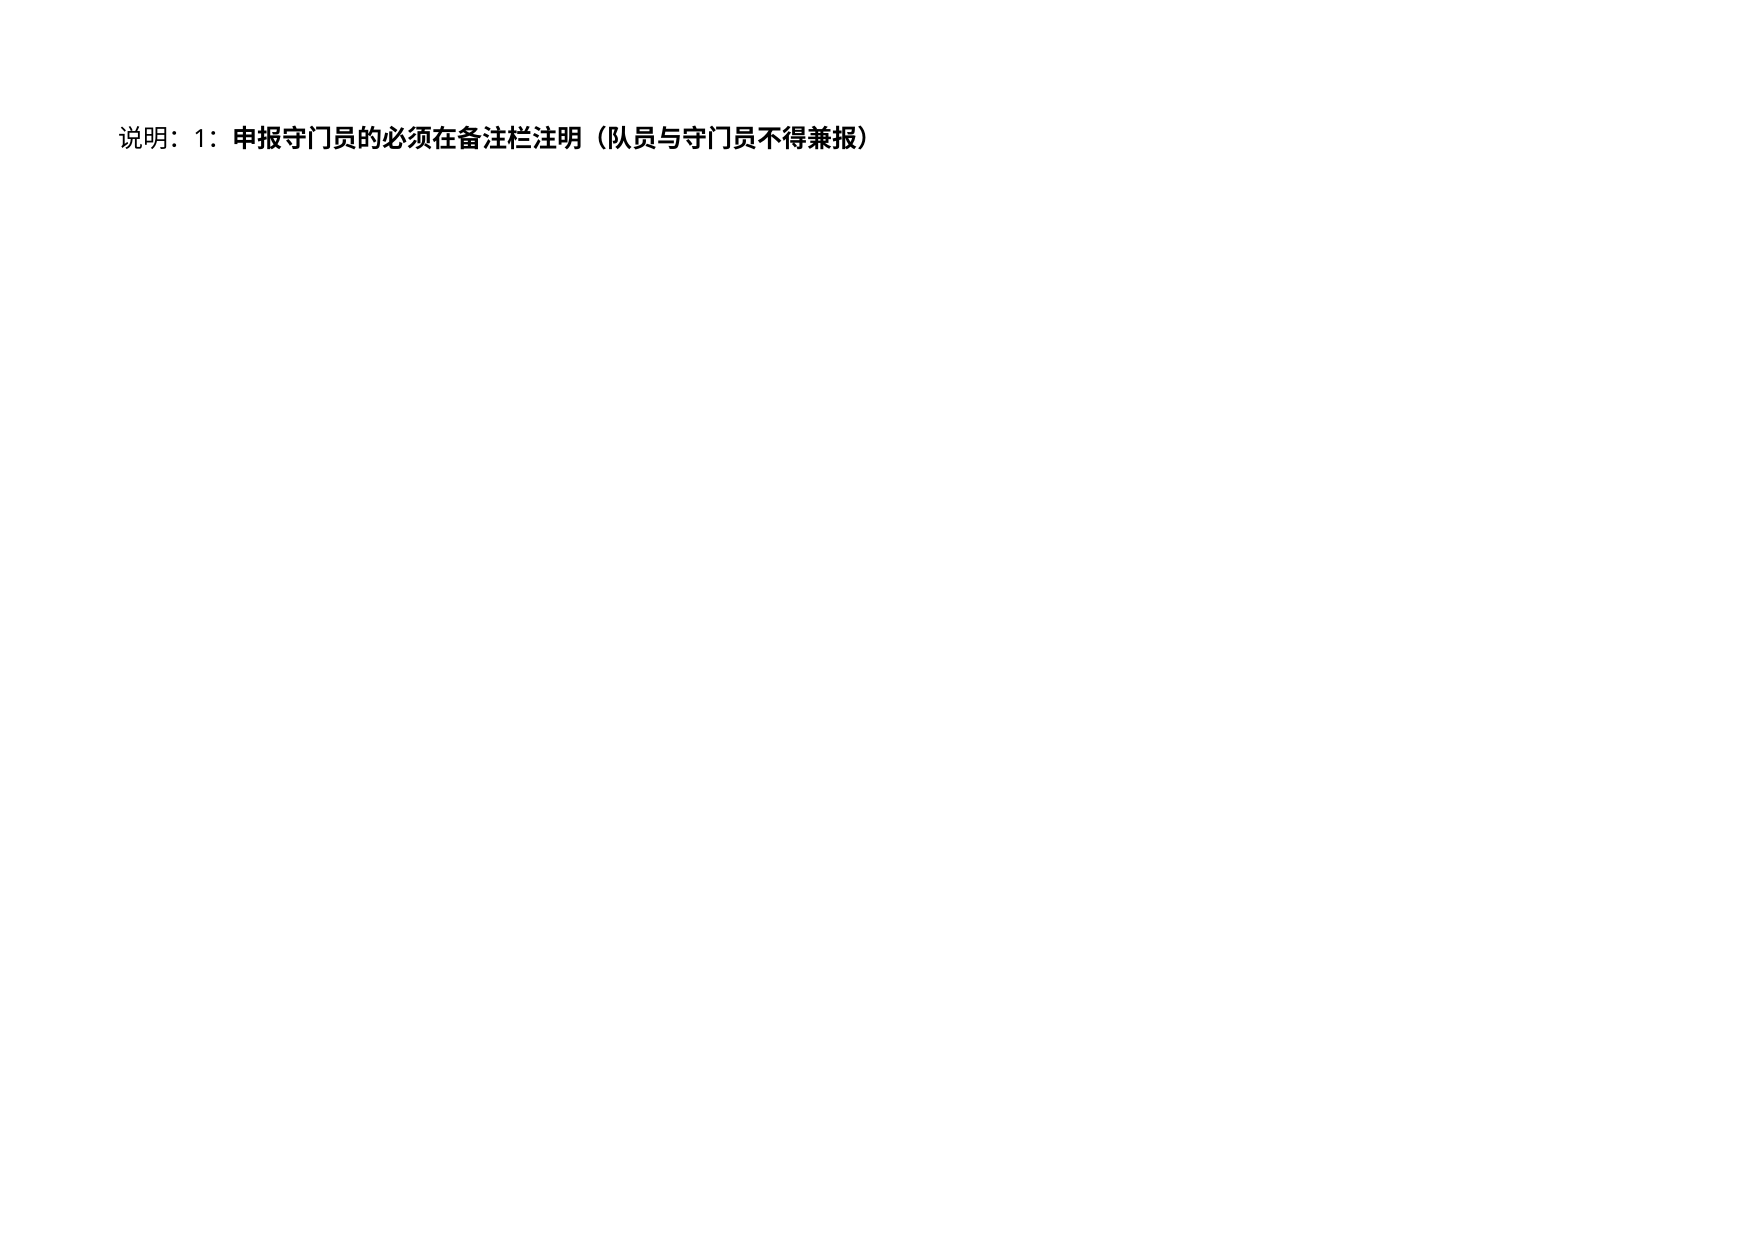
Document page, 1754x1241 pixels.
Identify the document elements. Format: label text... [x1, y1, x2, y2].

text 说明：1：申报守门员的必须在备注栏注明（队员与守门员不得兼报） [118, 104, 1636, 170]
